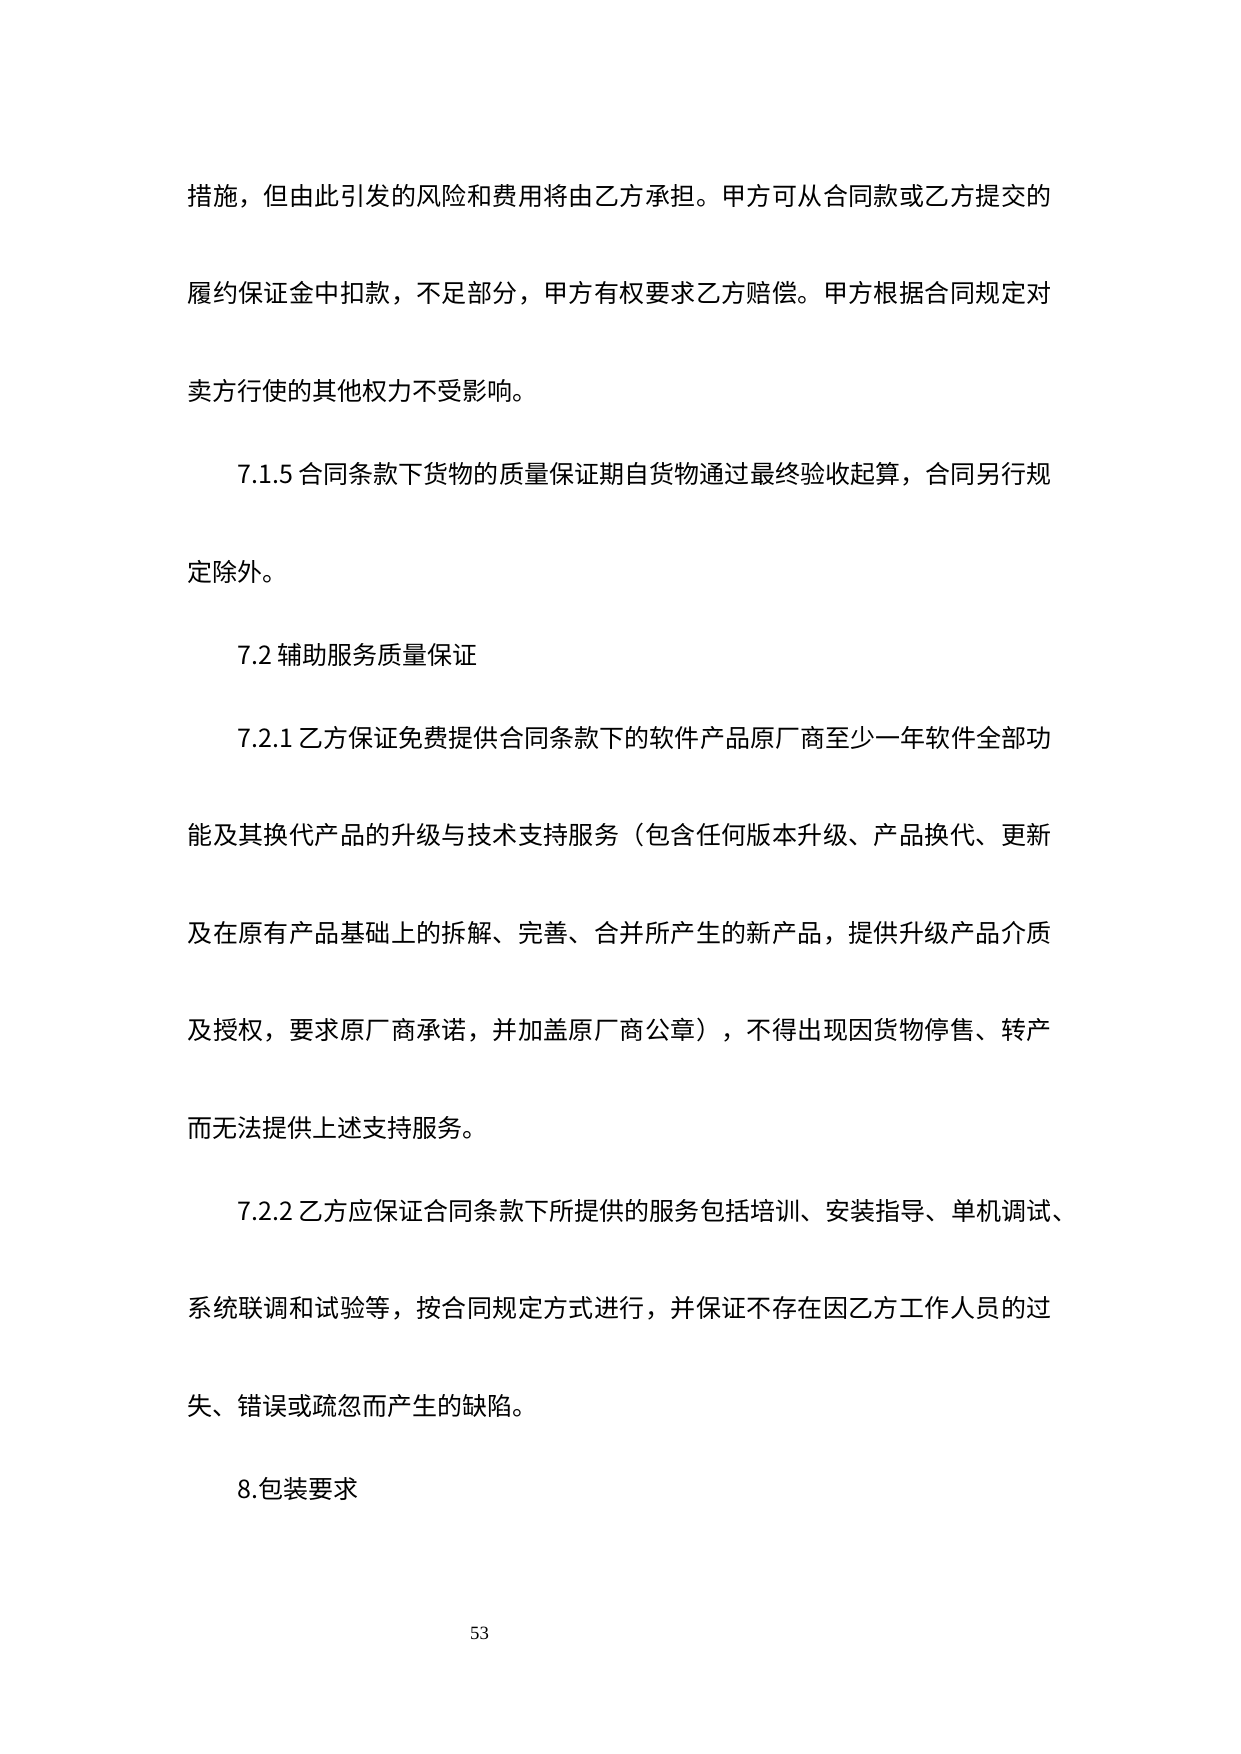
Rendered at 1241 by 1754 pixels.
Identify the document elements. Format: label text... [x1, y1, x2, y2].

text 8.包装要求 [187, 1455, 1053, 1520]
text 7.2.1乙方保证免费提供合同条款下的软件产品原厂商至少一年软件全部功能及其换代产品的升级与技术支持服务（包含任何版本升级、产品换代、更新及在原有产品基础上的拆解、完善、合并所产生的新产品，提供升级产品介质及授权，要求原厂商承诺，并加盖原厂商公章），不得出现因货物停售、转产而无法提供上述支持服务。 [187, 704, 1053, 1159]
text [187, 162, 1053, 422]
text 7.1.5合同条款下货物的质量保证期自货物通过最终验收起算，合同另行规定除外。 [187, 440, 1053, 603]
text 7.2.2乙方应保证合同条款下所提供的服务包括培训、安装指导、单机调试、系统联调和试验等，按合同规定方式进行，并保证不存在因乙方工作人员的过失、错误或疏忽而产生的缺陷。 [187, 1177, 1053, 1437]
text 7.2辅助服务质量保证 [187, 621, 1053, 686]
